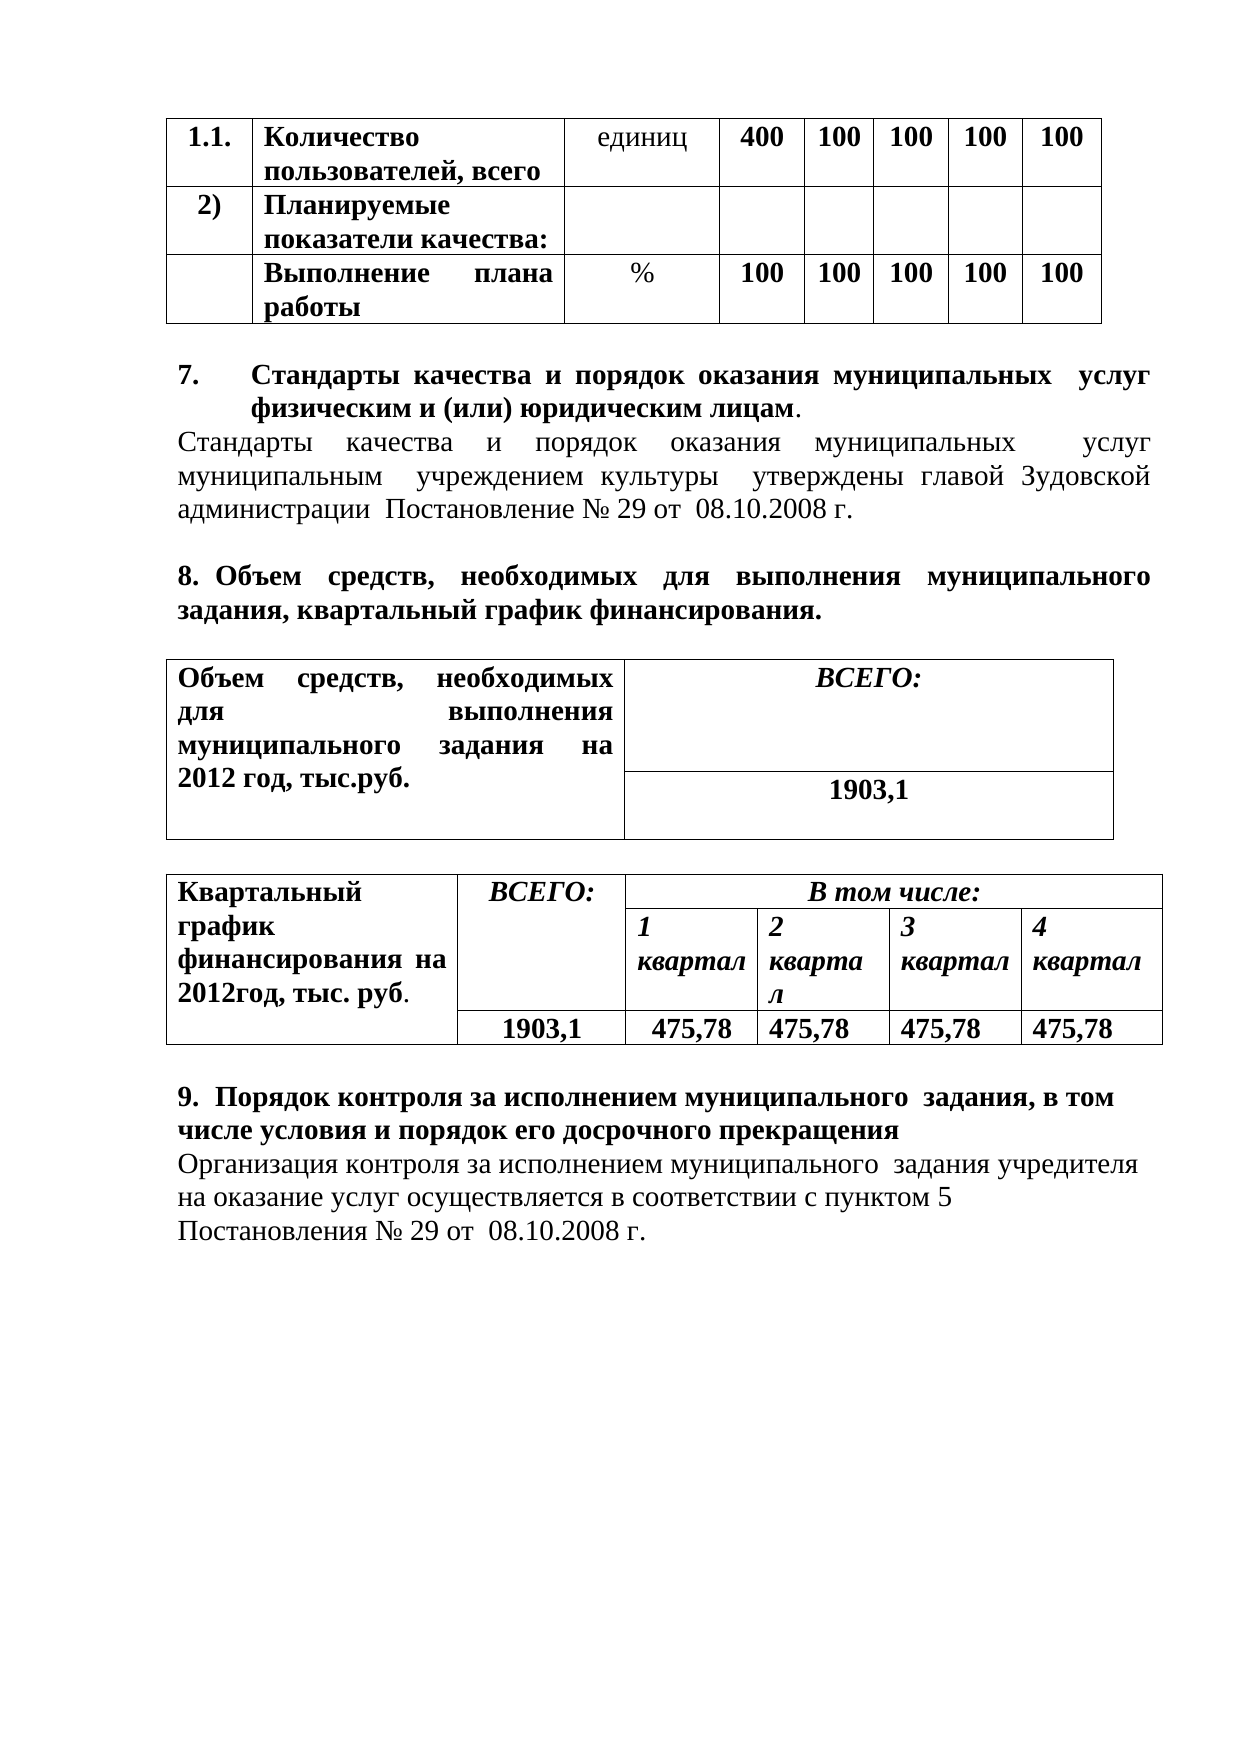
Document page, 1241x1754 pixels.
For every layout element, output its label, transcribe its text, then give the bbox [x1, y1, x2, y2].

table_cell 1 квартал [626, 909, 757, 1010]
list Порядок контроля за исполнением муниципального задания, в том числе условия и порядок его досрочного прекращения [177, 1079, 1152, 1146]
table_cell 100 [1023, 255, 1101, 322]
table_cell 1.1. [167, 119, 252, 186]
table_cell Планируемые показатели качества: [253, 187, 564, 254]
table_cell 1903,1 [458, 1011, 625, 1044]
table_cell 100 [949, 119, 1022, 186]
table_header Квартальный график финансирования на 2012год, тыс. руб. [167, 875, 457, 1044]
table_cell 100 [949, 255, 1022, 322]
table_cell 1903,1 [625, 772, 1113, 839]
table_cell 100 [1023, 119, 1101, 186]
table_cell 475,78 [1022, 1011, 1162, 1044]
table_cell [949, 187, 1022, 254]
table_cell [720, 187, 804, 254]
table_cell 475,78 [626, 1011, 757, 1044]
table_cell 100 [874, 119, 948, 186]
table_cell 475,78 [890, 1011, 1021, 1044]
table_cell Выполнение плана работы [253, 255, 564, 322]
table_cell 2) [167, 187, 252, 254]
table_cell 4 квартал [1022, 909, 1162, 1010]
table_cell единиц [565, 119, 719, 186]
table_cell 100 [720, 255, 804, 322]
table_cell 2 квартал [758, 909, 889, 1010]
table_cell [874, 187, 948, 254]
list Стандарты качества и порядок оказания муниципальных услуг физическим и (или) юридическим лицам. [177, 357, 1152, 424]
table_cell [167, 255, 252, 322]
table_cell 3 квартал [890, 909, 1021, 1010]
text Организация контроля за исполнением муниципального задания учредителя на оказание услуг осуществляется в соответствии с пунктом 5 Постановления № 29 от 08.10.2008 г. [177, 1146, 1152, 1247]
table_cell % [565, 255, 719, 322]
table_cell [1023, 187, 1101, 254]
table_cell [805, 187, 873, 254]
list Объем средств, необходимых для выполнения муниципального задания, квартальный график финансирования. [177, 558, 1152, 625]
table_header ВСЕГО: [625, 660, 1113, 771]
table_cell Количество пользователей, всего [253, 119, 564, 186]
table_cell 100 [874, 255, 948, 322]
table_header ВСЕГО: [458, 875, 625, 1010]
text Стандарты качества и порядок оказания муниципальных услуг муниципальным учреждением культуры утверждены главой Зудовской администрации Постановление № 29 от 08.10.2008 г. [177, 424, 1152, 525]
table_header Объем средств, необходимых для выполнения муниципального задания на 2012 год, тыс.руб. [167, 660, 624, 839]
table_cell 100 [805, 119, 873, 186]
table_cell 475,78 [758, 1011, 889, 1044]
table_cell [565, 187, 719, 254]
table_cell 100 [805, 255, 873, 322]
table_header В том числе: [626, 875, 1162, 908]
table_cell 400 [720, 119, 804, 186]
